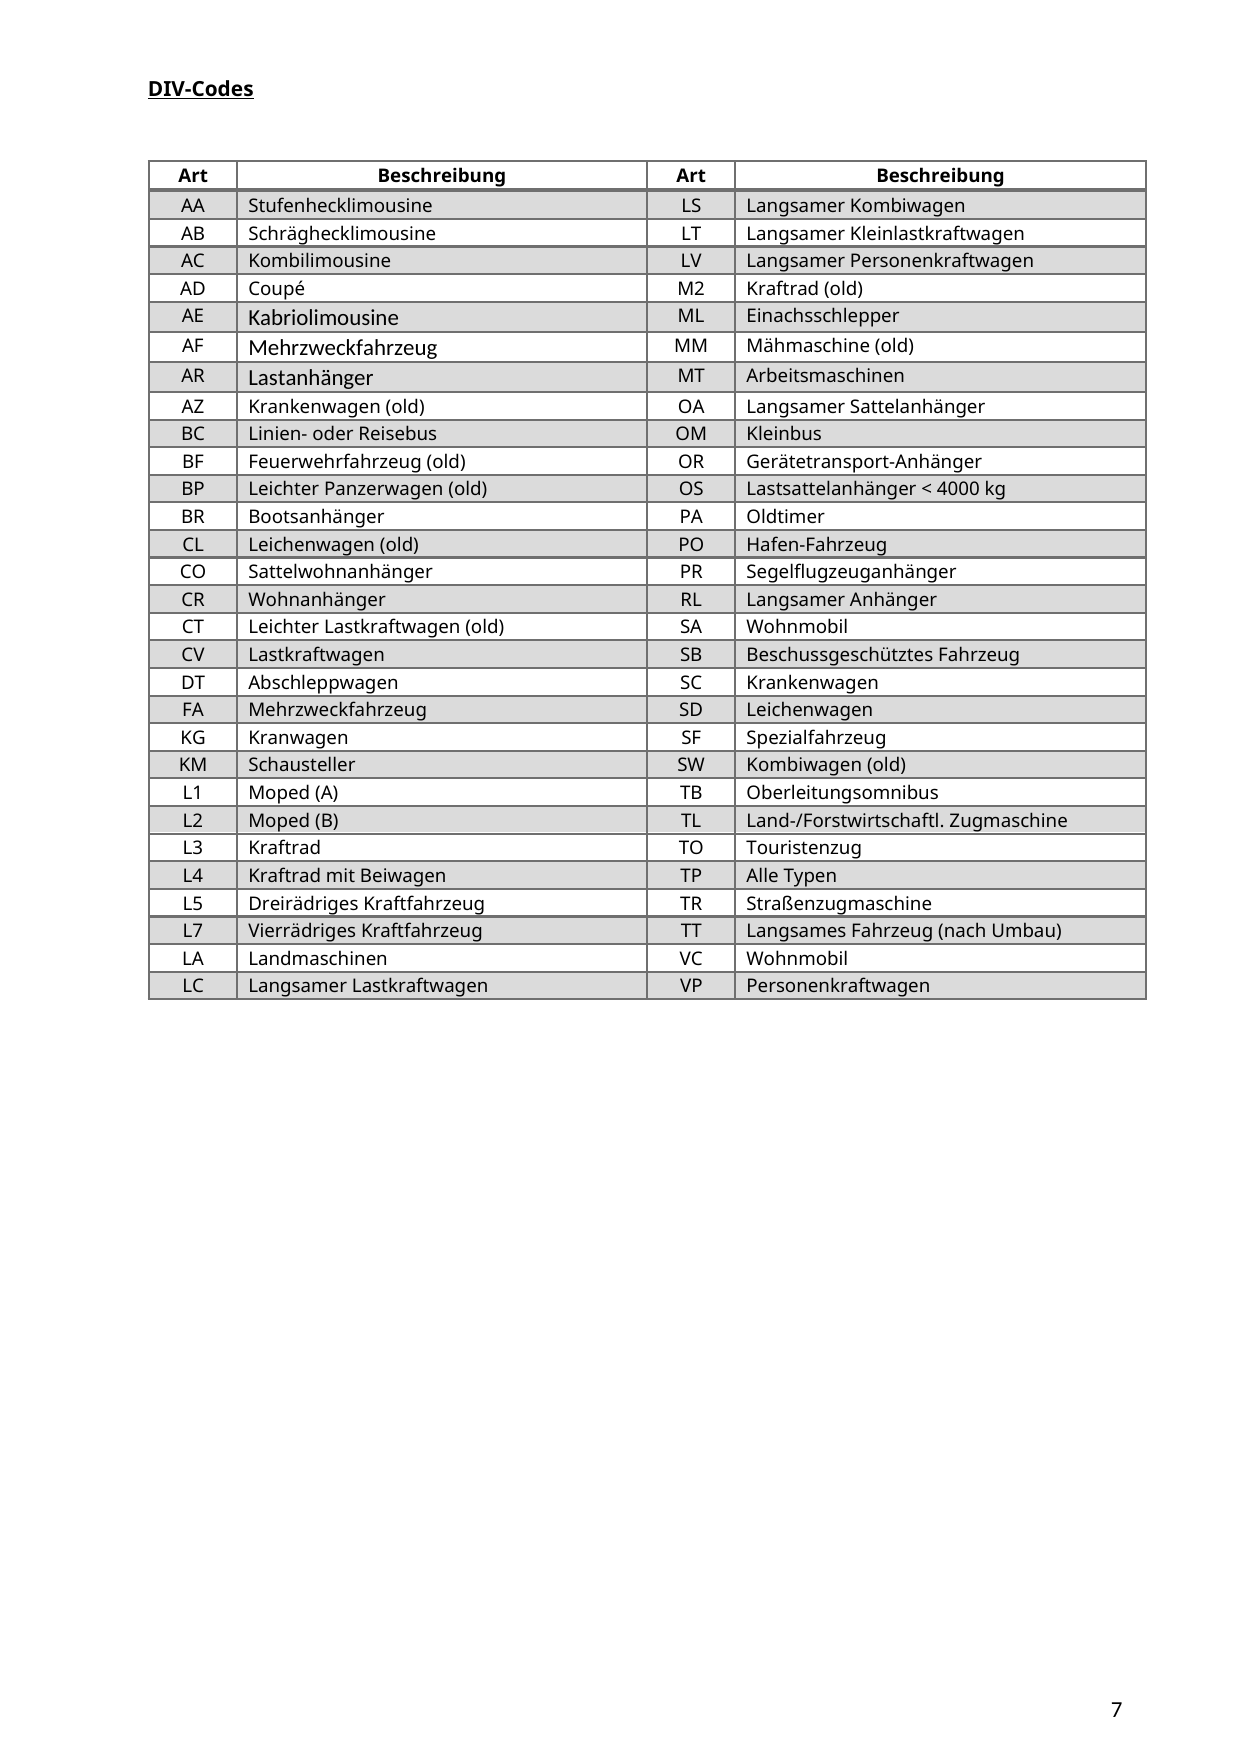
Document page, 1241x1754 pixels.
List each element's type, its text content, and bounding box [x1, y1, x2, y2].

table_cell OM [648, 421, 734, 446]
table_cell Krankenwagen [736, 669, 1145, 694]
table_cell Leichter Lastkraftwagen (old) [238, 614, 646, 639]
table_header Art [648, 162, 734, 187]
table_cell Moped (B) [238, 807, 646, 832]
table_cell SA [648, 614, 734, 639]
table_header Beschreibung [238, 162, 646, 187]
table_cell L2 [150, 807, 236, 832]
table_cell DT [150, 669, 236, 694]
table_cell Stufenhecklimousine [238, 192, 646, 218]
table_cell VC [648, 945, 734, 971]
table_cell Alle Typen [736, 862, 1145, 888]
table_cell Sattelwohnanhänger [238, 559, 646, 584]
table_cell Arbeitsmaschinen [736, 363, 1145, 391]
table_cell Leichter Panzerwagen (old) [238, 476, 646, 501]
table_cell Mähmaschine (old) [736, 333, 1145, 361]
table_cell Land-/Forstwirtschaftl. Zugmaschine [736, 807, 1145, 832]
table_cell AR [150, 363, 236, 391]
text DIV-Codes [148, 74, 1122, 102]
table_cell Kranwagen [238, 724, 646, 750]
table_cell Langsamer Sattelanhänger [736, 393, 1145, 418]
table_cell MM [648, 333, 734, 361]
table_cell Leichenwagen (old) [238, 531, 646, 556]
table_cell Feuerwehrfahrzeug (old) [238, 448, 646, 474]
table_cell Kraftrad mit Beiwagen [238, 862, 646, 888]
table_cell Langsamer Anhänger [736, 586, 1145, 612]
table_cell BR [150, 503, 236, 529]
table_cell LA [150, 945, 236, 971]
table_cell PO [648, 531, 734, 556]
table_cell OA [648, 393, 734, 418]
table_cell AZ [150, 393, 236, 418]
table_cell VP [648, 973, 734, 998]
table_cell Moped (A) [238, 779, 646, 805]
table_cell Coupé [238, 275, 646, 301]
table_cell AC [150, 248, 236, 273]
table_cell CO [150, 559, 236, 584]
table_cell OS [648, 476, 734, 501]
table_cell Oberleitungsomnibus [736, 779, 1145, 805]
table_cell RL [648, 586, 734, 612]
table_cell CR [150, 586, 236, 612]
table_cell AF [150, 333, 236, 361]
table_cell Bootsanhänger [238, 503, 646, 529]
table_cell Wohnmobil [736, 614, 1145, 639]
table_cell BP [150, 476, 236, 501]
table_header Beschreibung [736, 162, 1145, 187]
table_cell Kleinbus [736, 421, 1145, 446]
table_cell AB [150, 220, 236, 245]
table_cell Linien- oder Reisebus [238, 421, 646, 446]
table_cell CT [150, 614, 236, 639]
table_cell Segelflugzeuganhänger [736, 559, 1145, 584]
table_cell CV [150, 641, 236, 667]
table_cell LC [150, 973, 236, 998]
table_cell Spezialfahrzeug [736, 724, 1145, 750]
table_cell Mehrzweckfahrzeug [238, 697, 646, 722]
table_cell LV [648, 248, 734, 273]
table_cell AA [150, 192, 236, 218]
table_cell TT [648, 918, 734, 943]
table_cell LS [648, 192, 734, 218]
table_cell Oldtimer [736, 503, 1145, 529]
table_cell Schausteller [238, 752, 646, 777]
table_cell MT [648, 363, 734, 391]
table_cell Kraftrad [238, 835, 646, 860]
table_cell Lastsattelanhänger < 4000 kg [736, 476, 1145, 501]
table_cell ML [648, 303, 734, 331]
table_cell TB [648, 779, 734, 805]
table_cell Personenkraftwagen [736, 973, 1145, 998]
table_cell Wohnanhänger [238, 586, 646, 612]
table_cell Langsamer Lastkraftwagen [238, 973, 646, 998]
table_cell SD [648, 697, 734, 722]
table_cell Kombilimousine [238, 248, 646, 273]
table_cell L3 [150, 835, 236, 860]
table_cell KG [150, 724, 236, 750]
table_cell Touristenzug [736, 835, 1145, 860]
table_cell Lastkraftwagen [238, 641, 646, 667]
table_cell LT [648, 220, 734, 245]
table_cell M2 [648, 275, 734, 301]
table_cell L1 [150, 779, 236, 805]
table_cell PA [648, 503, 734, 529]
table_cell Straßenzugmaschine [736, 890, 1145, 915]
table_cell Dreirädriges Kraftfahrzeug [238, 890, 646, 915]
table_cell Kabriolimousine [238, 303, 646, 331]
table_cell L5 [150, 890, 236, 915]
table_cell PR [648, 559, 734, 584]
table_cell BC [150, 421, 236, 446]
table_cell Wohnmobil [736, 945, 1145, 971]
table_cell Gerätetransport-Anhänger [736, 448, 1145, 474]
table_cell Langsames Fahrzeug (nach Umbau) [736, 918, 1145, 943]
table_cell Abschleppwagen [238, 669, 646, 694]
table_header Art [150, 162, 236, 187]
table_cell Hafen-Fahrzeug [736, 531, 1145, 556]
table_cell Mehrzweckfahrzeug [238, 333, 646, 361]
table_cell Kombiwagen (old) [736, 752, 1145, 777]
table_cell L4 [150, 862, 236, 888]
table_cell KM [150, 752, 236, 777]
table_cell SF [648, 724, 734, 750]
table_cell AD [150, 275, 236, 301]
table_cell TO [648, 835, 734, 860]
table_cell Landmaschinen [238, 945, 646, 971]
table_cell CL [150, 531, 236, 556]
table_cell Langsamer Personenkraftwagen [736, 248, 1145, 273]
table_cell Langsamer Kleinlastkraftwagen [736, 220, 1145, 245]
table_cell Schräghecklimousine [238, 220, 646, 245]
table_cell FA [150, 697, 236, 722]
table_cell TR [648, 890, 734, 915]
table_cell OR [648, 448, 734, 474]
table_cell SC [648, 669, 734, 694]
table_cell Kraftrad (old) [736, 275, 1145, 301]
table_cell SB [648, 641, 734, 667]
table_cell Beschussgeschütztes Fahrzeug [736, 641, 1145, 667]
table_cell L7 [150, 918, 236, 943]
table_cell Langsamer Kombiwagen [736, 192, 1145, 218]
table_cell Lastanhänger [238, 363, 646, 391]
table_cell TP [648, 862, 734, 888]
table_cell Leichenwagen [736, 697, 1145, 722]
table_cell Krankenwagen (old) [238, 393, 646, 418]
table_cell TL [648, 807, 734, 832]
table_cell BF [150, 448, 236, 474]
table_cell Einachsschlepper [736, 303, 1145, 331]
table_cell AE [150, 303, 236, 331]
table_cell SW [648, 752, 734, 777]
table_cell Vierrädriges Kraftfahrzeug [238, 918, 646, 943]
